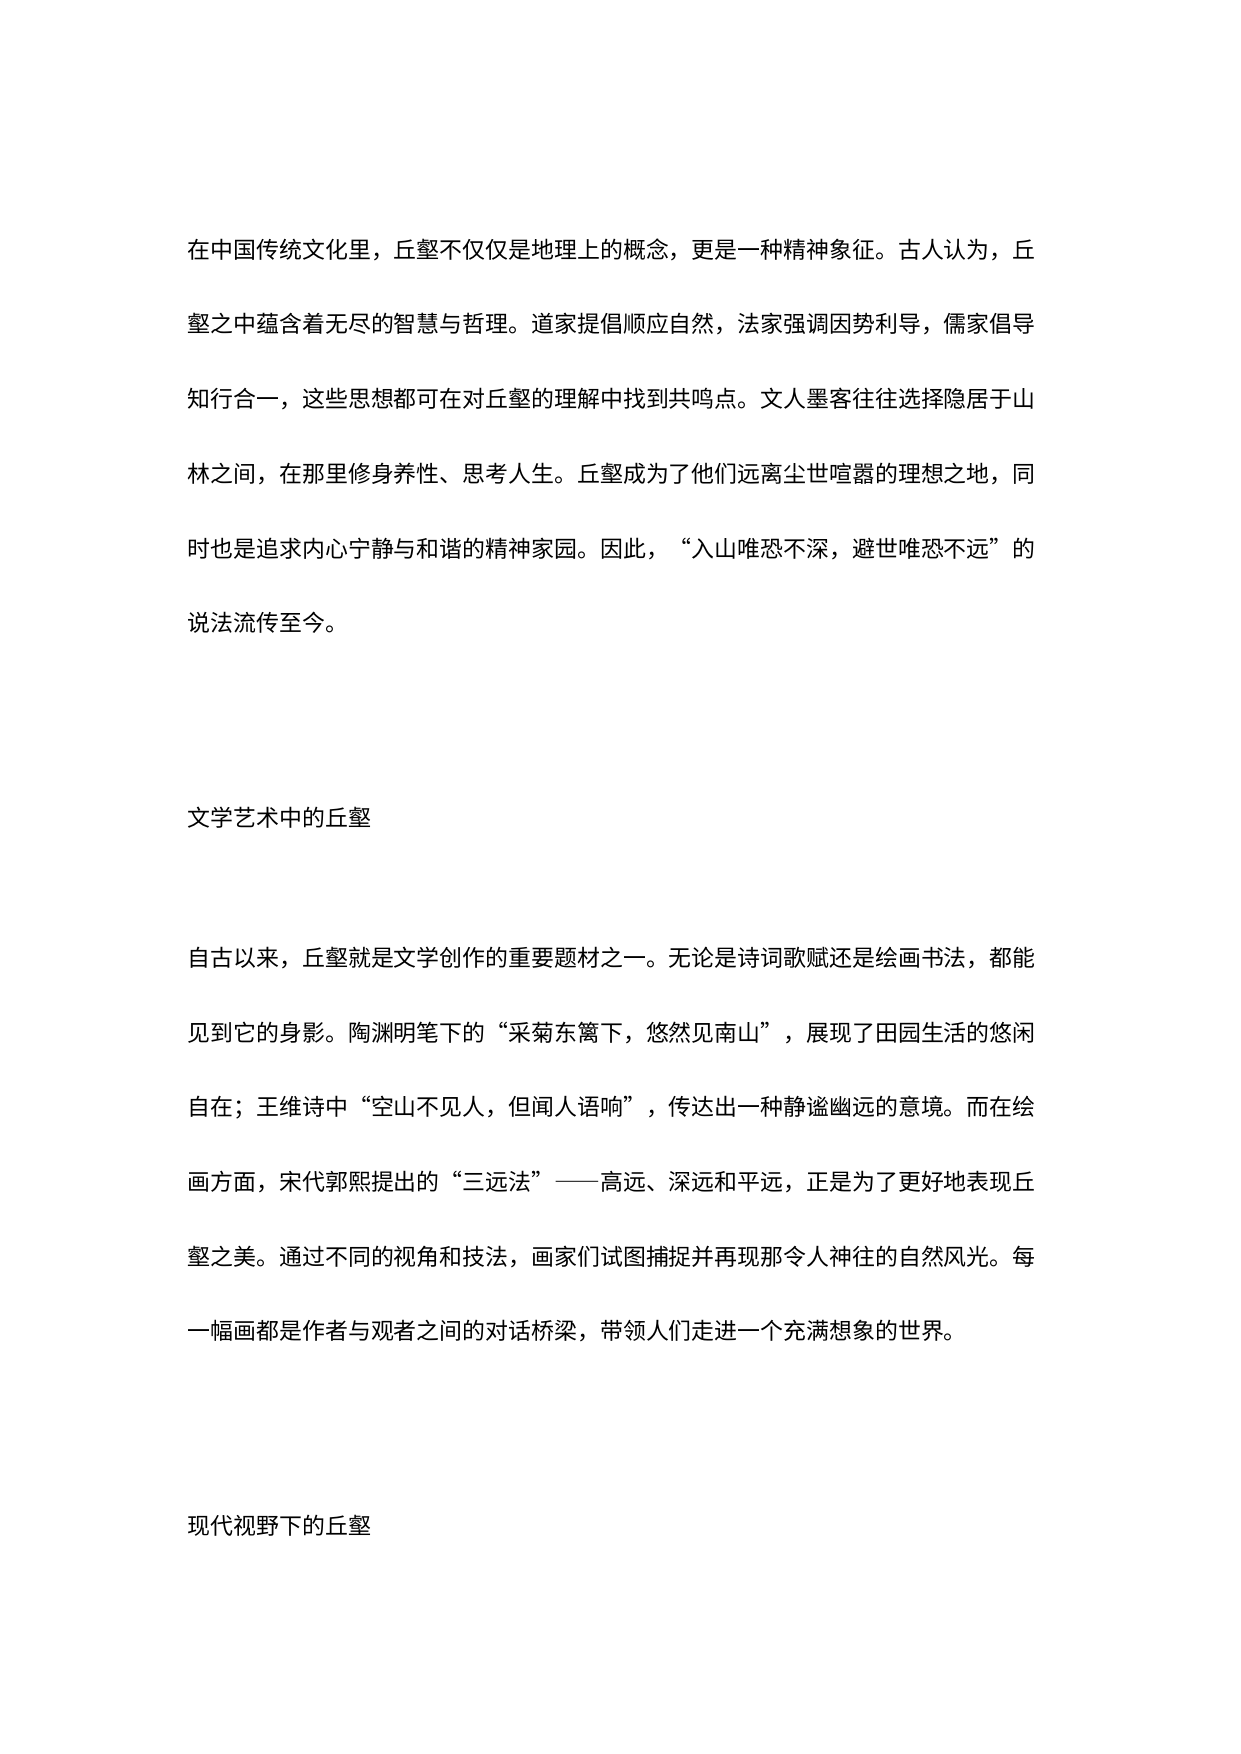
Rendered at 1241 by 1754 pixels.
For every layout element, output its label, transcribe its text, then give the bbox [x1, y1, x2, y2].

text 在中国传统文化里，丘壑不仅仅是地理上的概念，更是一种精神象征。古人认为，丘壑之中蕴含着无尽的智慧与哲理。道家提倡顺应自然，法家强调因势利导，儒家倡导知行合一，这些思想都可在对丘壑的理解中找到共鸣点。文人墨客往往选择隐居于山林之间，在那里修身养性、思考人生。丘壑成为了他们远离尘世喧嚣的理想之地，同时也是追求内心宁静与和谐的精神家园。因此，“入山唯恐不深，避世唯恐不远”的说法流传至今。 [187, 216, 1053, 654]
text 文学艺术中的丘壑 [187, 783, 1053, 848]
text 现代视野下的丘壑 [187, 1492, 1053, 1557]
text 自古以来，丘壑就是文学创作的重要题材之一。无论是诗词歌赋还是绘画书法，都能见到它的身影。陶渊明笔下的“采菊东篱下，悠然见南山”，展现了田园生活的悠闲自在；王维诗中“空山不见人，但闻人语响”，传达出一种静谧幽远的意境。而在绘画方面，宋代郭熙提出的“三远法”——高远、深远和平远，正是为了更好地表现丘壑之美。通过不同的视角和技法，画家们试图捕捉并再现那令人神往的自然风光。每一幅画都是作者与观者之间的对话桥梁，带领人们走进一个充满想象的世界。 [187, 924, 1053, 1362]
